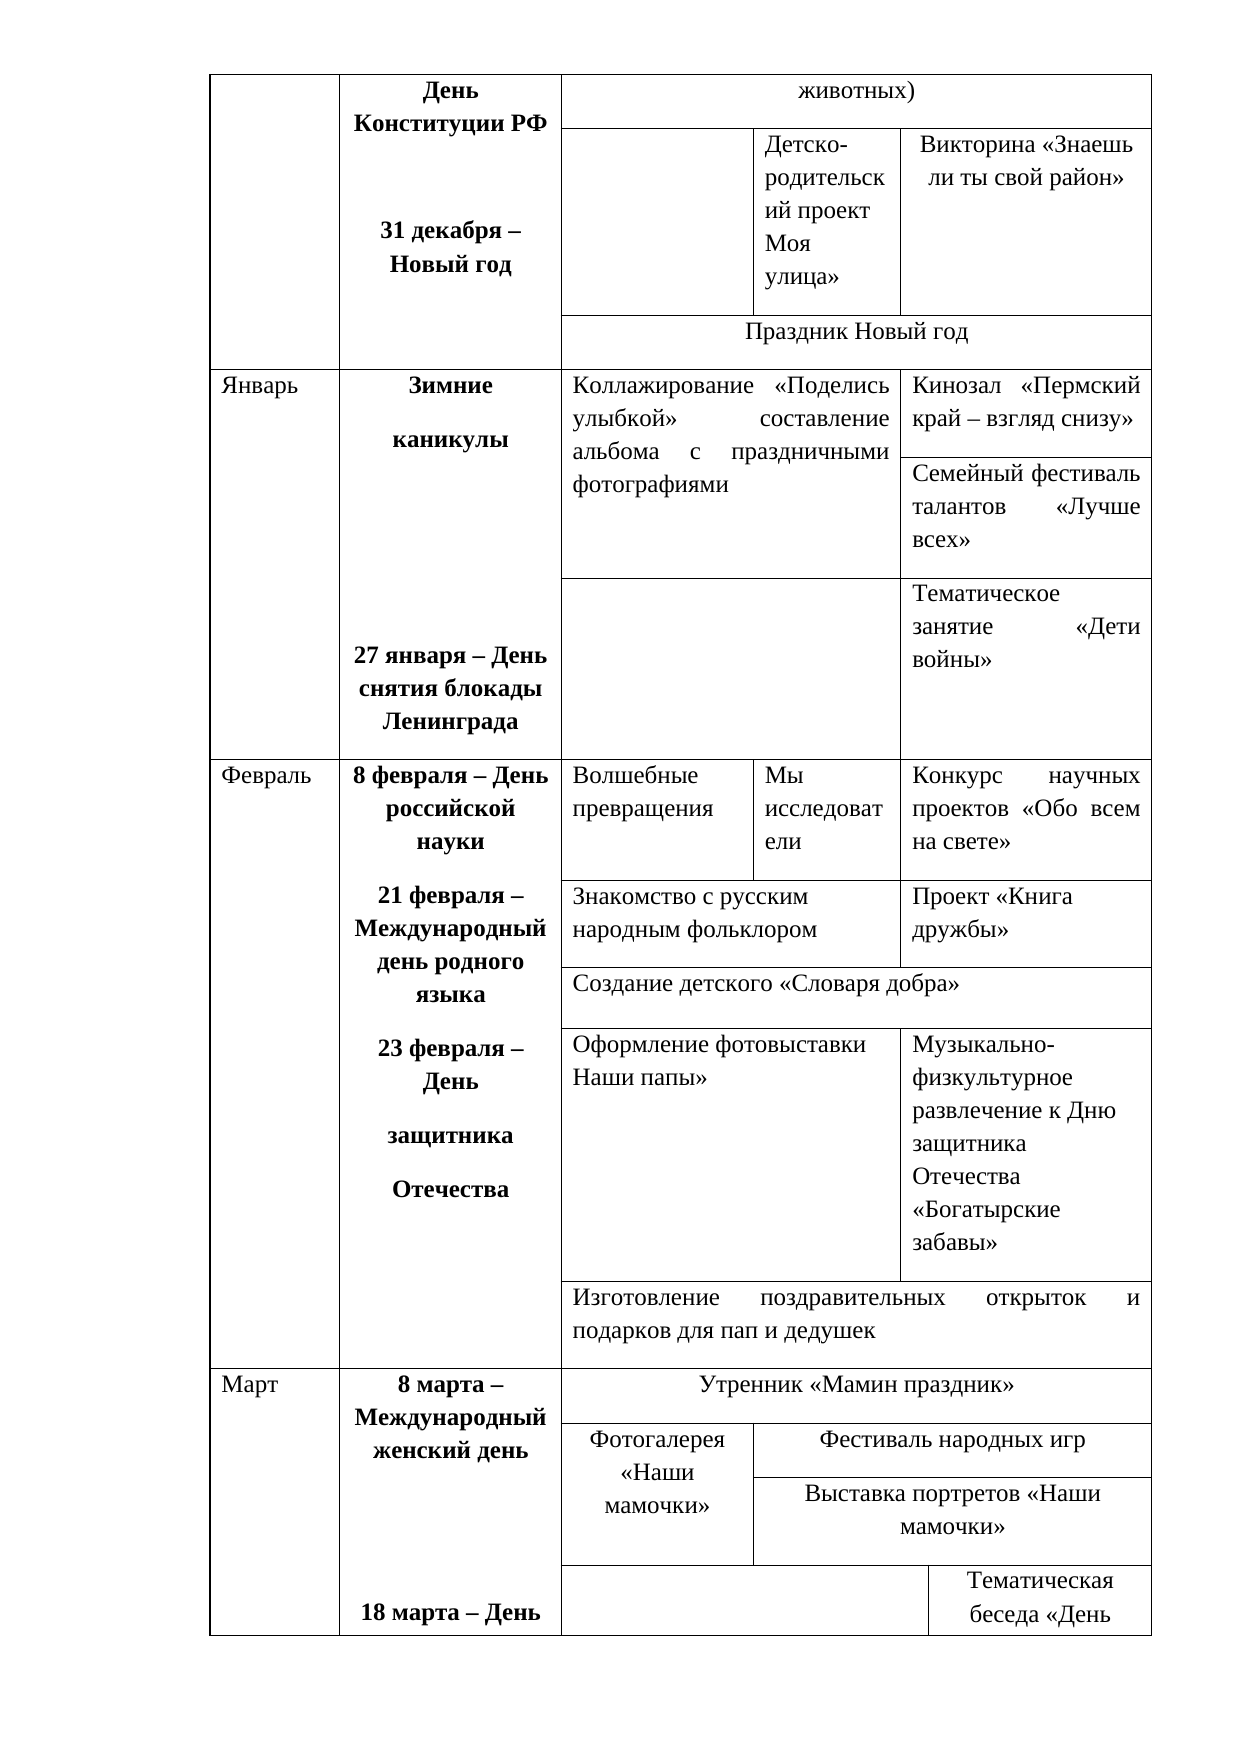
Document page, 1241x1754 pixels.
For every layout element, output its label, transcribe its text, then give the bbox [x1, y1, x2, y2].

table_cell Музыкально-физкультурное развлечение к Дню защитника Отечества «Богатырские забавы» [901, 1029, 1151, 1281]
table_cell Волшебные превращения [562, 760, 753, 880]
table_cell Март [211, 1369, 339, 1635]
table_cell Оформление фотовыставки Наши папы» [562, 1029, 900, 1281]
table_cell Знакомство с русским народным фольклором [562, 881, 900, 967]
table_cell [562, 1566, 928, 1635]
table_cell Фотогалерея «Наши мамочки» [562, 1424, 753, 1564]
table_cell Кинозал «Пермский край – взгляд снизу» [901, 370, 1151, 457]
table_cell Праздник Новый год [562, 316, 1151, 369]
table_cell Февраль [211, 760, 339, 1368]
table_cell Выставка портретов «Наши мамочки» [754, 1478, 1151, 1564]
table_cell Утренник «Мамин праздник» [562, 1369, 1151, 1423]
table_cell [562, 579, 900, 759]
table_cell Викторина «Знаешь ли ты свой район» [901, 129, 1151, 315]
table_cell Создание детского «Словаря добра» [562, 968, 1151, 1028]
table_cell Фестиваль народных игр [754, 1424, 1151, 1477]
table_cell Проект «Книга дружбы» [901, 881, 1151, 967]
table_cell 8 февраля – День российской науки 21 февраля – Международный день родного языка 23 февраля – День защитника Отечества [340, 760, 561, 1368]
table_cell Конкурс научных проектов «Обо всем на свете» [901, 760, 1151, 880]
table_cell Тематическое занятие «Дети войны» [901, 579, 1151, 759]
table_cell Мы исследователи [754, 760, 900, 880]
table_cell Семейный фестиваль талантов «Лучше всех» [901, 458, 1151, 577]
table_cell Изготовление поздравительных открыток и подарков для пап и дедушек [562, 1282, 1151, 1368]
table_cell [929, 1566, 1151, 1635]
table_cell Зимние каникулы 27 января – День снятия блокады Ленинграда [340, 370, 561, 759]
table_cell Коллажирование «Поделись улыбкой» составление альбома с праздничными фотографиями [562, 370, 900, 577]
table_cell Детско-родительский проект Моя улица» [754, 129, 900, 315]
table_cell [562, 75, 1151, 128]
table_cell 8 марта – Международный женский день 18 марта – День воссоединения Крыма с Россией 27 марта – Всемирный день театра [340, 1369, 561, 1635]
table_cell [562, 129, 753, 315]
table_cell Январь [211, 370, 339, 759]
